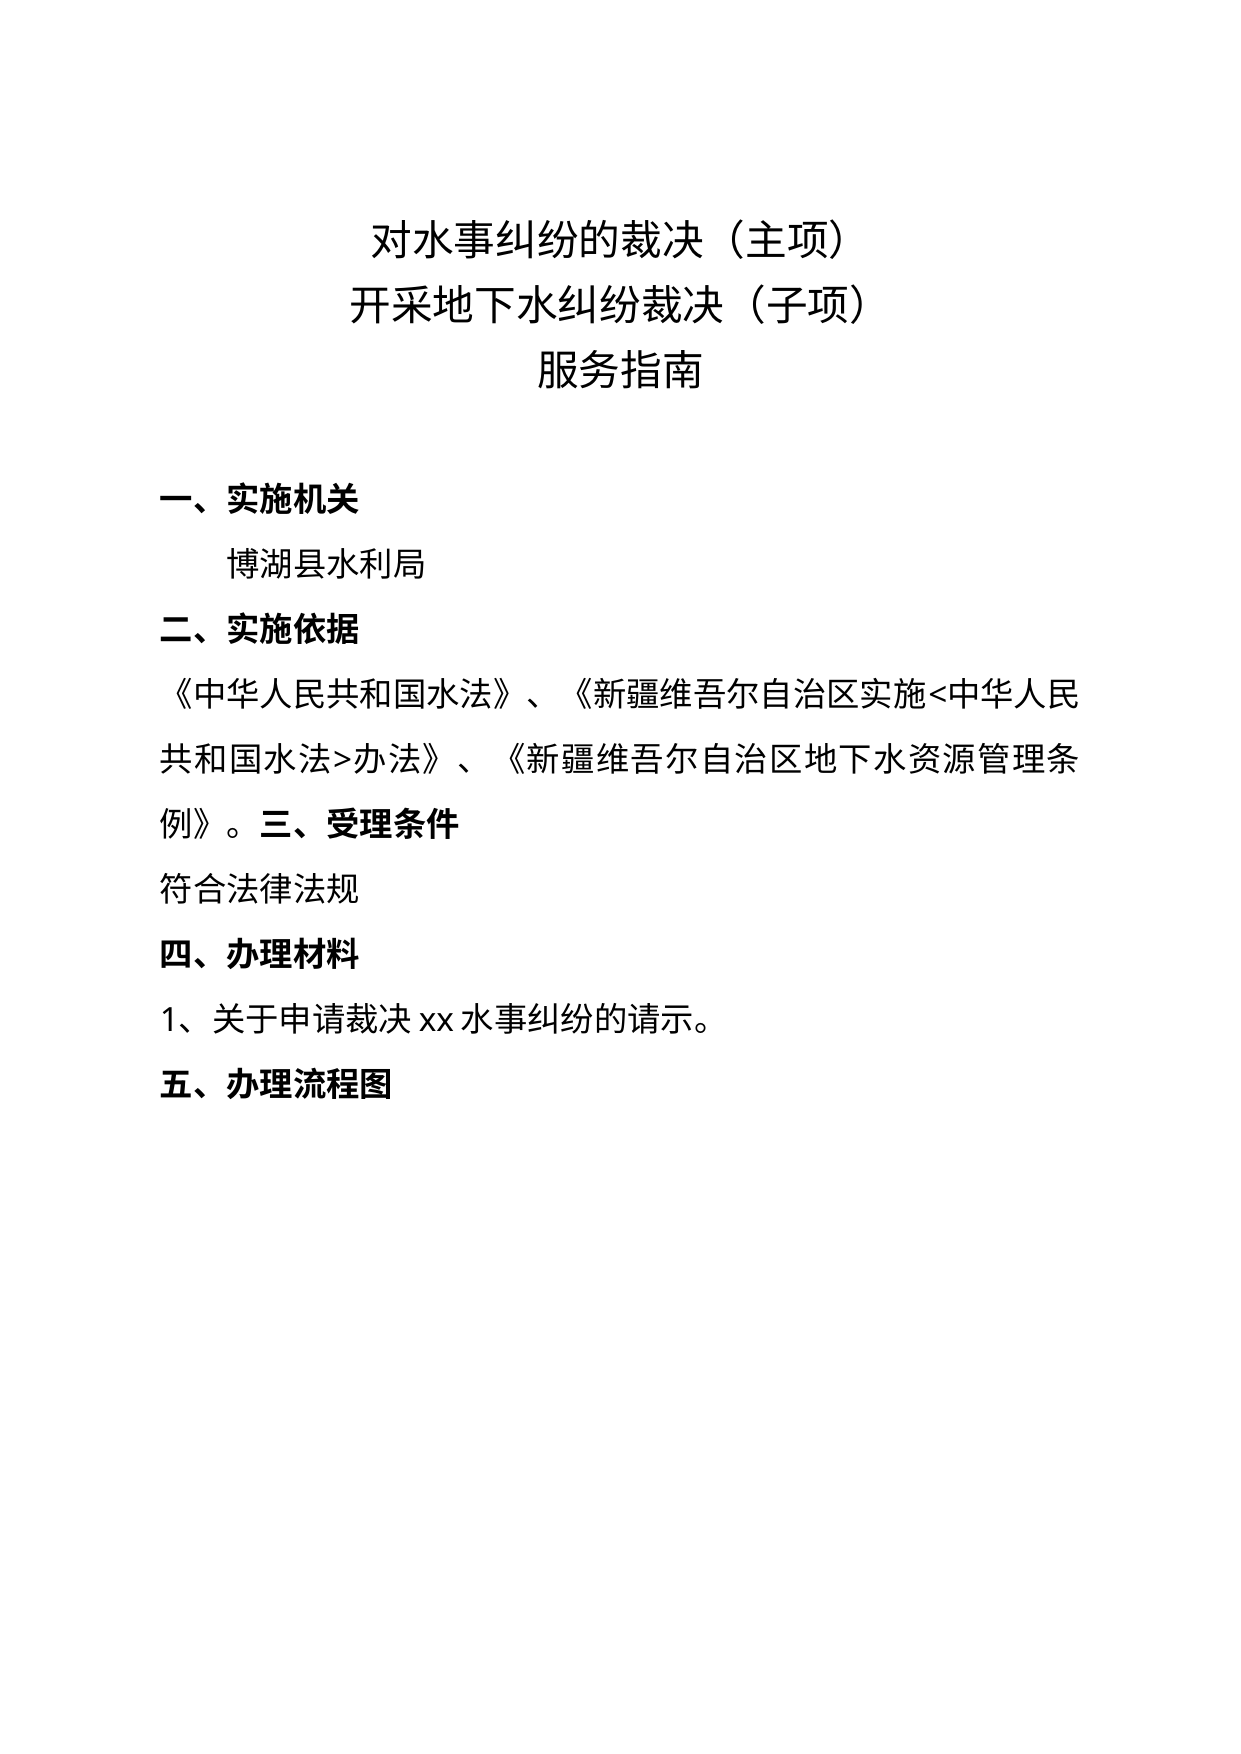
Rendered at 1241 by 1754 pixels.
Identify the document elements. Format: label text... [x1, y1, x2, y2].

text 对水事纠纷的裁决（主项） [159, 205, 1081, 270]
text 符合法律法规 [159, 855, 1081, 920]
text 二、实施依据 [159, 595, 1081, 660]
text 服务指南 [159, 335, 1081, 400]
list 办理材料 [159, 920, 1081, 985]
text 开采地下水纠纷裁决（子项） [159, 270, 1081, 335]
list 办理流程图 [159, 1050, 1081, 1115]
text 《中华人民共和国水法》、《新疆维吾尔自治区实施<中华人民共和国水法>办法》、《新疆维吾尔自治区地下水资源管理条例》。三、受理条件 [159, 660, 1081, 855]
text 博湖县水利局 [159, 530, 1081, 595]
list 1、关于申请裁决xx水事纠纷的请示。 [159, 985, 1081, 1050]
text 一、实施机关 [159, 465, 1081, 530]
